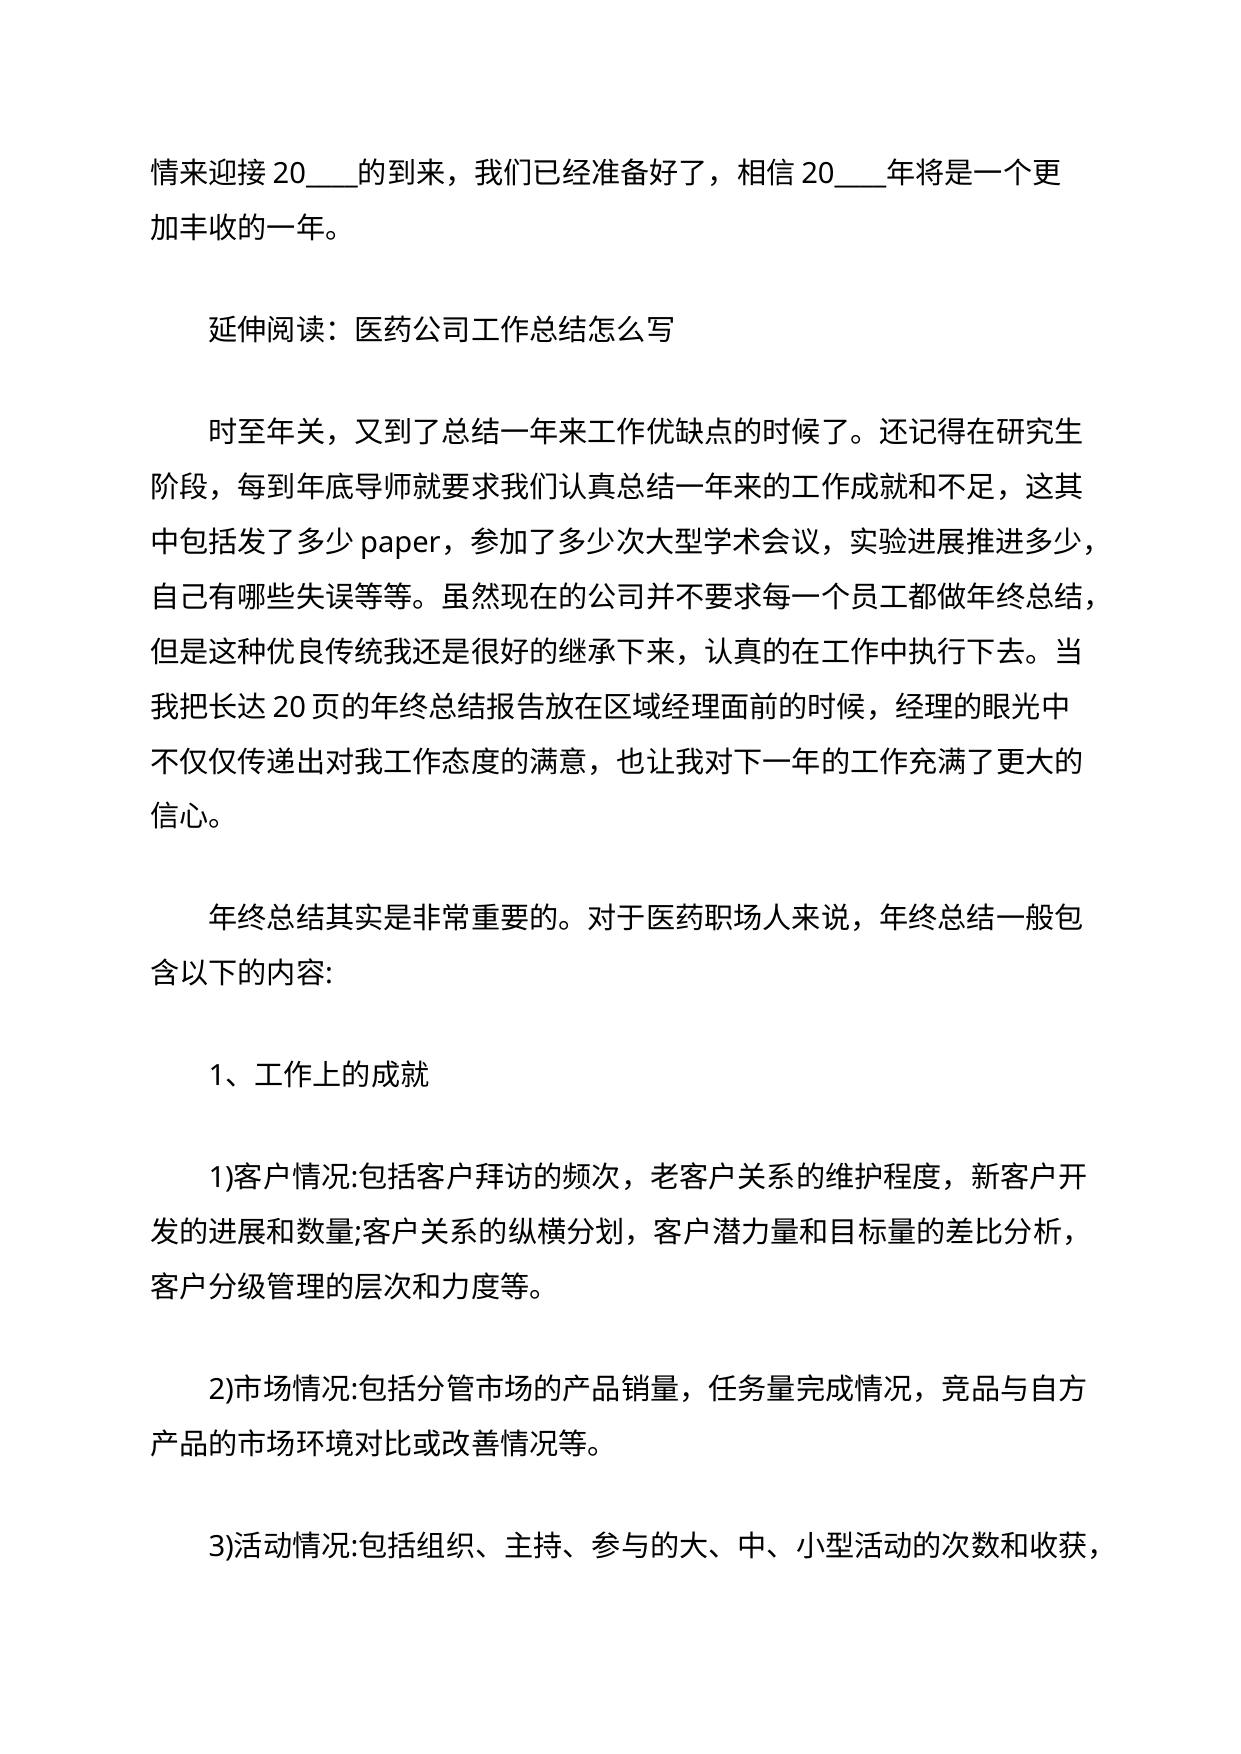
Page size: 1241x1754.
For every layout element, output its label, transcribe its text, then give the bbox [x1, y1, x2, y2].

text 1)客户情况:包括客户拜访的频次，老客户关系的维护程度，新客户开发的进展和数量;客户关系的纵横分划，客户潜力量和目标量的差比分析，客户分级管理的层次和力度等。 [150, 1154, 1090, 1306]
text 时至年关，又到了总结一年来工作优缺点的时候了。还记得在研究生阶段，每到年底导师就要求我们认真总结一年来的工作成就和不足，这其中包括发了多少paper，参加了多少次大型学术会议，实验进展推进多少，自己有哪些失误等等。虽然现在的公司并不要求每一个员工都做年终总结，但是这种优良传统我还是很好的继承下来，认真的在工作中执行下去。当我把长达20页的年终总结报告放在区域经理面前的时候，经理的眼光中不仅仅传递出对我工作态度的满意，也让我对下一年的工作充满了更大的信心。 [150, 408, 1090, 835]
text 延伸阅读：医药公司工作总结怎么写 [150, 307, 1090, 349]
text 年终总结其实是非常重要的。对于医药职场人来说，年终总结一般包含以下的内容: [150, 895, 1090, 992]
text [150, 150, 1090, 247]
text 1、工作上的成就 [150, 1052, 1090, 1094]
text 2)市场情况:包括分管市场的产品销量，任务量完成情况，竞品与自方产品的市场环境对比或改善情况等。 [150, 1365, 1090, 1463]
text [150, 1522, 1090, 1564]
